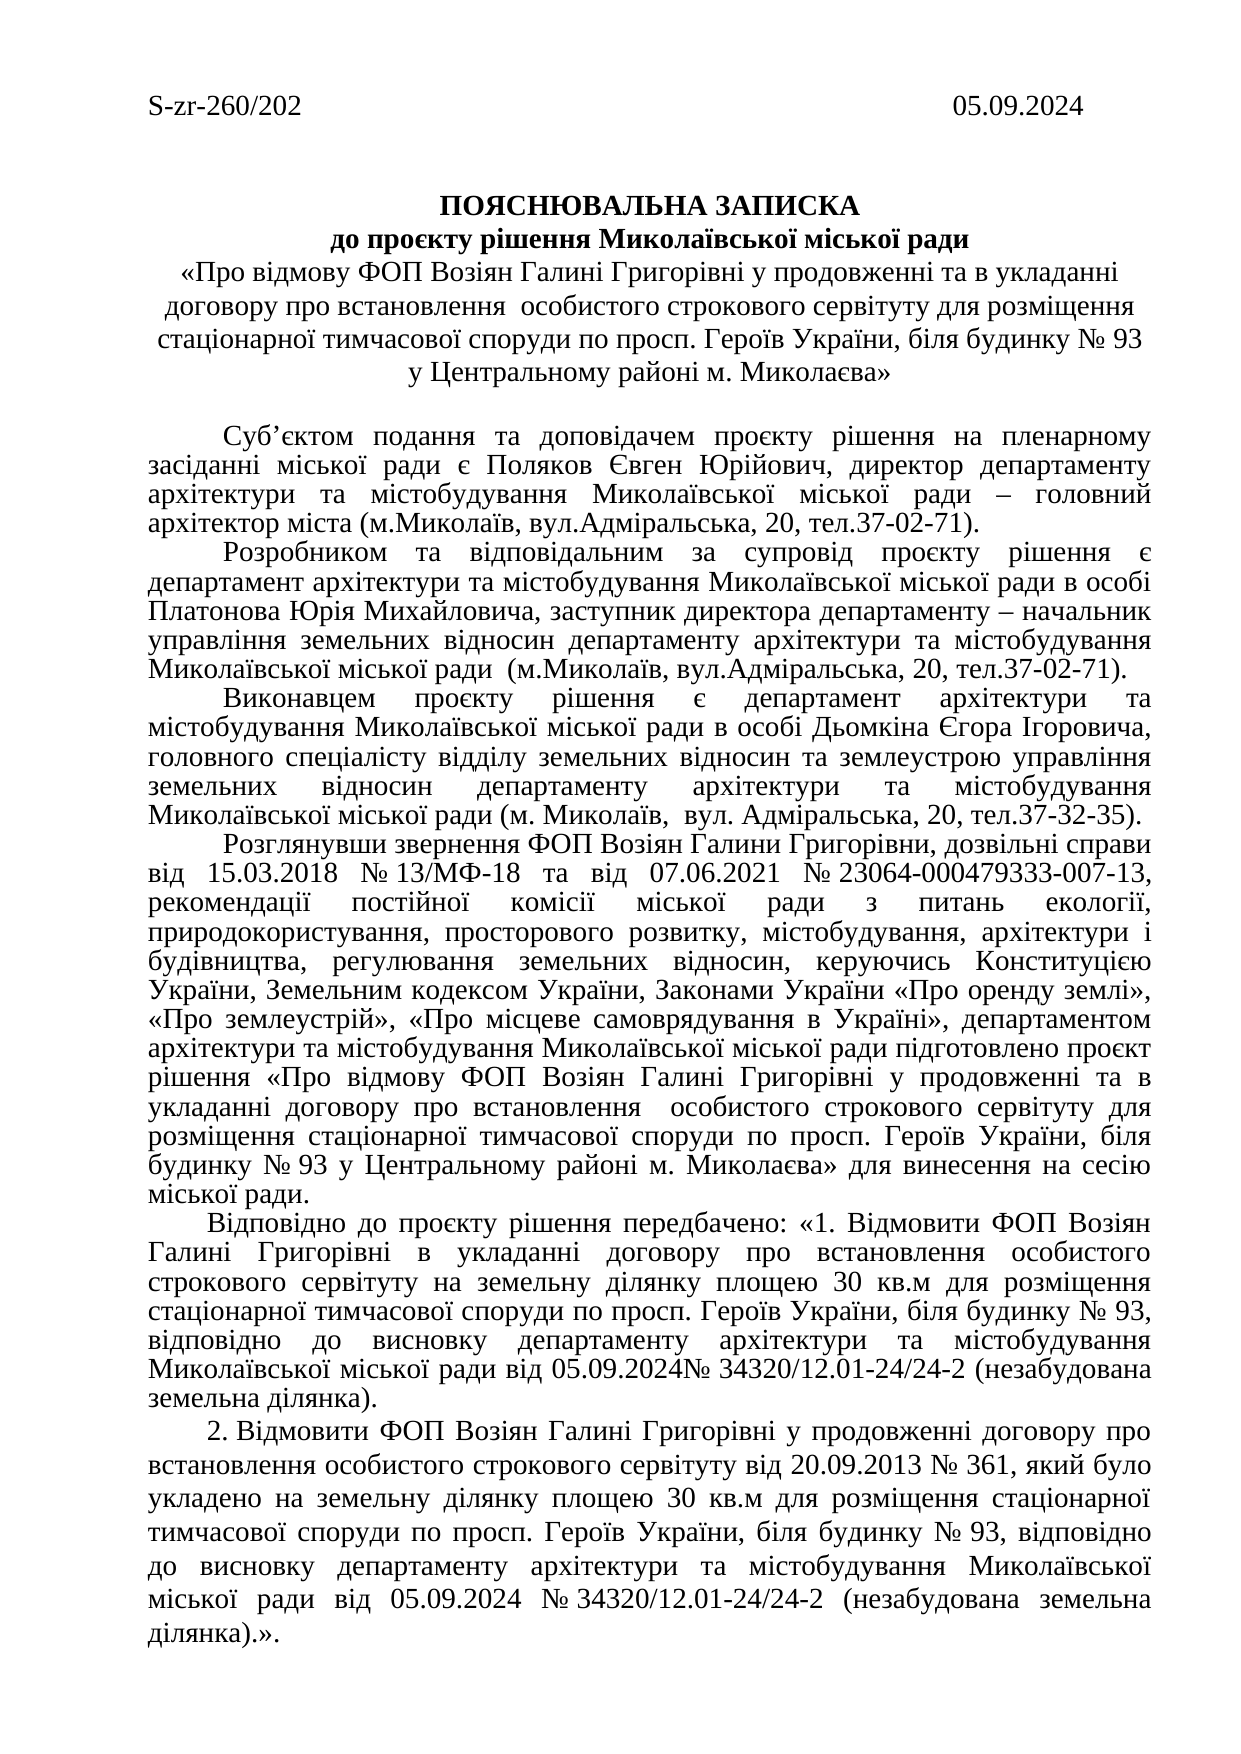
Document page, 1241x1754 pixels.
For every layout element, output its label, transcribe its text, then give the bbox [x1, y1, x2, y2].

text ПОЯСНЮВАЛЬНА ЗАПИСКА [148, 188, 1152, 222]
text Відповідно до проєкту рішення передбачено: «1. Відмовити ФОП Возіян Галині Григорівні в укладанні договору про встановлення особистого строкового сервітуту на земельну ділянку площею 30 кв.м для розміщення стаціонарної тимчасової споруди по просп. Героїв України, біля будинку № 93, відповідно до висновку департаменту архітектури та містобудування Миколаївської міської ради від 05.09.2024№ 34320/12.01-24/24-2 (незабудована земельна ділянка). [148, 1209, 1152, 1413]
text до проєкту рішення Миколаївської міської ради [148, 222, 1152, 255]
text Розглянувши звернення ФОП Возіян Галини Григорівни, дозвільні справи від 15.03.2018 № 13/МФ-18 та від 07.06.2021 № 23064-000479333-007-13, рекомендації постійної комісії міської ради з питань екології, природокористування, просторового розвитку, містобудування, архітектури і будівництва, регулювання земельних відносин, керуючись Конституцією України, Земельним кодексом України, Законами України «Про оренду землі», «Про землеустрій», «Про місцеве самоврядування в Україні», департаментом архітектури та містобудування Миколаївської міської ради підготовлено проєкт рішення «Про відмову ФОП Возіян Галині Григорівні у продовженні та в укладанні договору про встановлення особистого строкового сервітуту для розміщення стаціонарної тимчасової споруди по просп. Героїв України, біля будинку № 93 у Центральному районі м. Миколаєва» для винесення на сесію міської ради. [148, 830, 1152, 1209]
text S-zr-260/202 05.09.2024 [148, 88, 1152, 122]
text Суб’єктом подання та доповідачем проєкту рішення на пленарному засіданні міської ради є Поляков Євген Юрійович, директор департаменту архітектури та містобудування Миколаївської міської ради – головний архітектор міста (м.Миколаїв, вул.Адміральська, 20, тел.37-02-71). [148, 422, 1152, 538]
text 2. Відмовити ФОП Возіян Галині Григорівні у продовженні договору про встановлення особистого строкового сервітуту від 20.09.2013 № 361, який було укладено на земельну ділянку площею 30 кв.м для розміщення стаціонарної тимчасової споруди по просп. Героїв України, біля будинку № 93, відповідно до висновку департаменту архітектури та містобудування Миколаївської міської ради від 05.09.2024 № 34320/12.01-24/24-2 (незабудована земельна ділянка).». [148, 1413, 1152, 1648]
text Виконавцем проєкту рішення є департамент архітектури та містобудування Миколаївської міської ради в особі Дьомкіна Єгора Ігоровича, головного спеціалісту відділу земельних відносин та землеустрою управління земельних відносин департаменту архітектури та містобудування Миколаївської міської ради (м. Миколаїв, вул. Адміральська, 20, тел.37-32-35). [148, 684, 1152, 830]
text «Про відмову ФОП Возіян Галині Григорівні у продовженні та в укладанні договору про встановлення особистого строкового сервітуту для розміщення стаціонарної тимчасової споруди по просп. Героїв України, біля будинку № 93 у Центральному районі м. Миколаєва» [148, 255, 1152, 388]
text Розробником та відповідальним за супровід проєкту рішення є департамент архітектури та містобудування Миколаївської міської ради в особі Платонова Юрія Михайловича, заступник директора департаменту – начальник управління земельних відносин департаменту архітектури та містобудування Миколаївської міської ради (м.Миколаїв, вул.Адміральська, 20, тел.37-02-71). [148, 538, 1152, 684]
